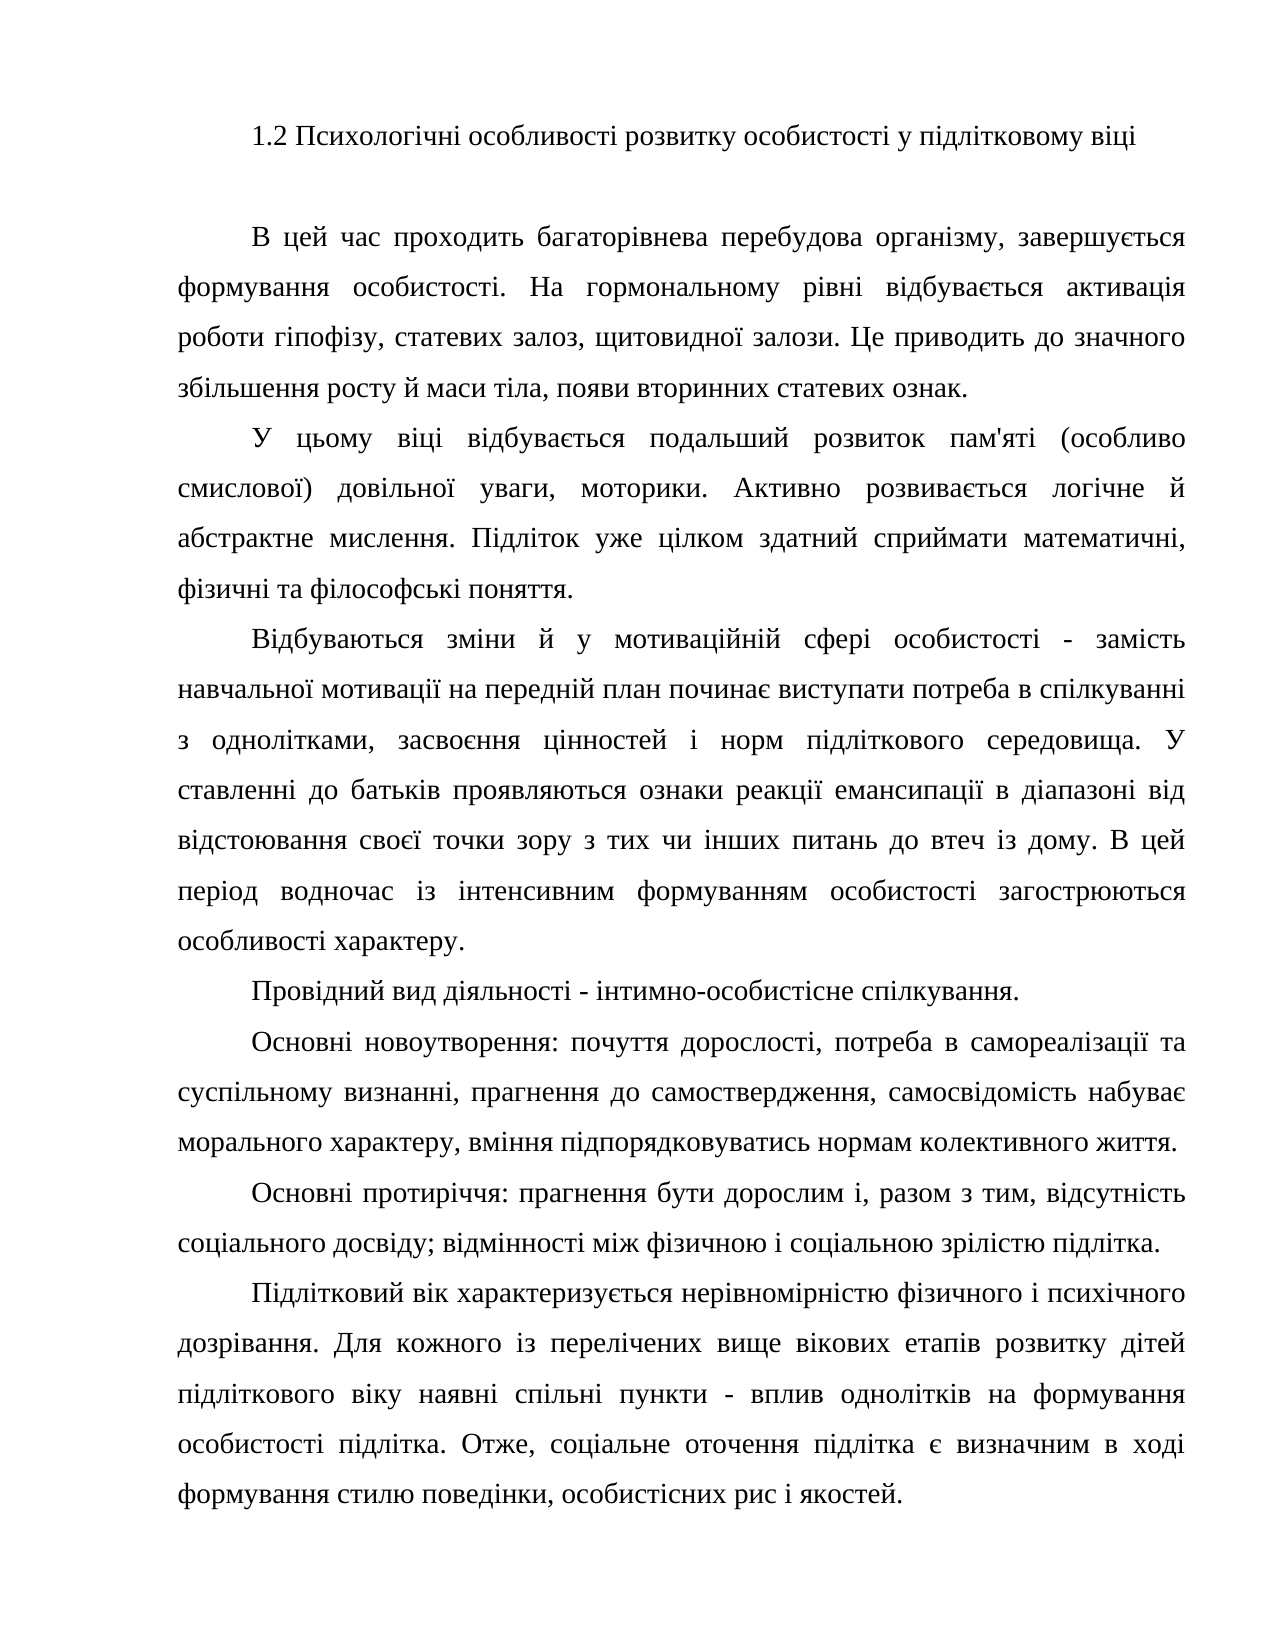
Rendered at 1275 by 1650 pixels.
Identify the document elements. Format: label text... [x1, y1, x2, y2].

text Провідний вид діяльності - інтимно-особистісне спілкування. [177, 973, 1186, 1007]
text В цей час проходить багаторівнева перебудова організму, завершується формування особистості. На гормональному рівні відбувається активація роботи гіпофізу, статевих залоз, щитовидної залози. Це приводить до значного збільшення росту й маси тіла, появи вторинних статевих ознак. [177, 219, 1186, 403]
text У цьому віці відбувається подальший розвиток пам'яті (особливо смислової) довільної уваги, моторики. Активно розвивається логічне й абстрактне мислення. Підліток уже цілком здатний сприймати математичні, фізичні та філософські поняття. [177, 420, 1186, 604]
text Основні протиріччя: прагнення бути дорослим і, разом з тим, відсутність соціального досвіду; відмінності між фізичною і соціальною зрілістю підлітка. [177, 1175, 1186, 1258]
text Основні новоутворення: почуття дорослості, потреба в самореалізації та суспільному визнанні, прагнення до самоствердження, самосвідомість набуває морального характеру, вміння підпорядковуватись нормам колективного життя. [177, 1024, 1186, 1158]
text Підлітковий вік характеризується нерівномірністю фізичного і психічного дозрівання. Для кожного із перелічених вище вікових етапів розвитку дітей підліткового віку наявні спільні пункти - вплив однолітків на формування особистості підлітка. Отже, соціальне оточення підлітка є визначним в ході формування стилю поведінки, особистісних рис і якостей. [177, 1275, 1186, 1510]
text Відбуваються зміни й у мотиваційній сфері особистості - замість навчальної мотивації на передній план починає виступати потреба в спілкуванні з однолітками, засвоєння цінностей і норм підліткового середовища. У ставленні до батьків проявляються ознаки реакції емансипації в діапазоні від відстоювання своєї точки зору з тих чи інших питань до втеч із дому. В цей період водночас із інтенсивним формуванням особистості загострюються особливості характеру. [177, 621, 1186, 957]
text 1.2 Психологічні особливості розвитку особистості у підлітковому віці [177, 118, 1186, 152]
